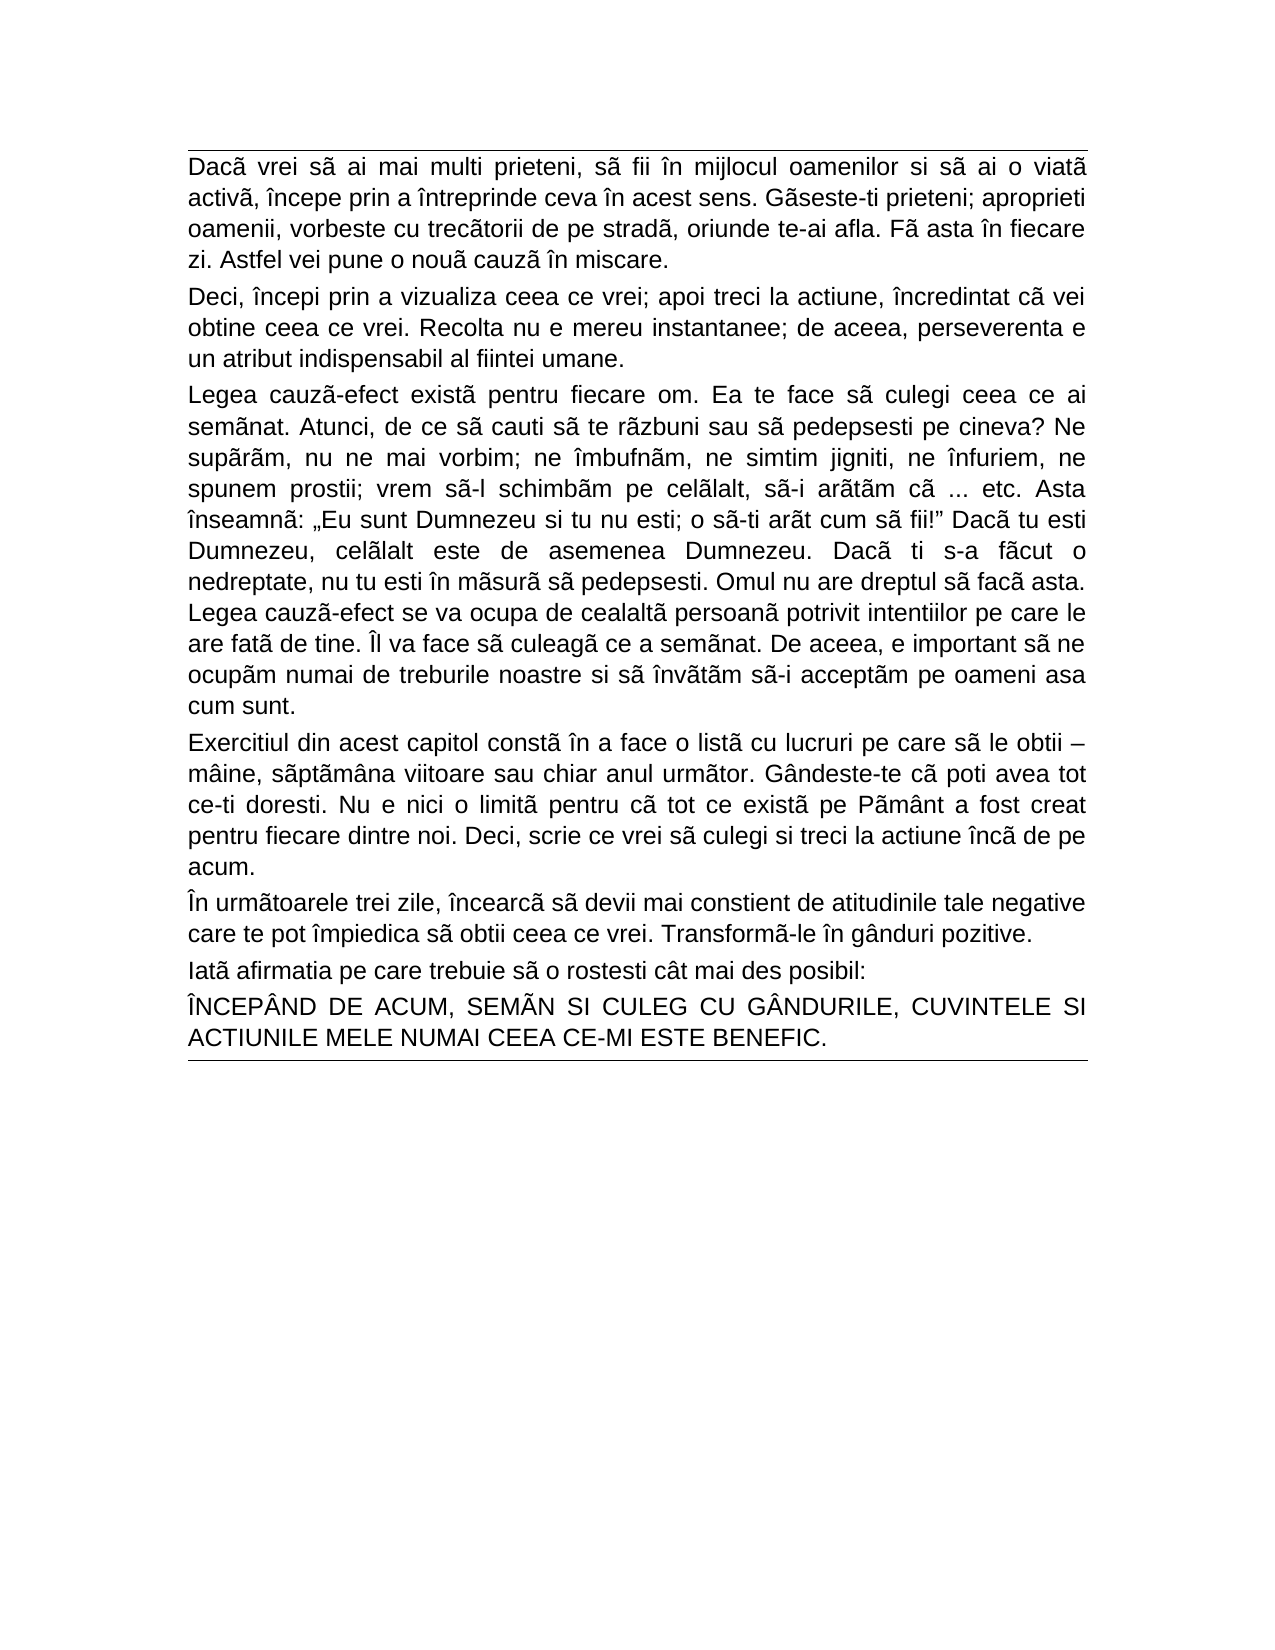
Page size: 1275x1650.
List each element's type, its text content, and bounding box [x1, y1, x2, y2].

text Exercitiul din acest capitol constã în a face o listã cu lucruri pe care sã le obtii – mâine, sãptãmâna viitoare sau chiar anul urmãtor. Gândeste-te cã poti avea tot ce-ti doresti. Nu e nici o limitã pentru cã tot ce existã pe Pãmânt a fost creat pentru fiecare dintre noi. Deci, scrie ce vrei sã culegi si treci la actiune încã de pe acum. [188, 727, 1088, 880]
text Dacã vrei sã ai mai multi prieteni, sã fii în mijlocul oamenilor si sã ai o viatã activã, începe prin a întreprinde ceva în acest sens. Gãseste-ti prieteni; aproprieti oamenii, vorbeste cu trecãtorii de pe stradã, oriunde te-ai afla. Fã asta în fiecare zi. Astfel vei pune o nouã cauzã în miscare. [188, 152, 1088, 274]
text Deci, începi prin a vizualiza ceea ce vrei; apoi treci la actiune, încredintat cã vei obtine ceea ce vrei. Recolta nu e mereu instantanee; de aceea, perseverenta e un atribut indispensabil al fiintei umane. [188, 282, 1088, 373]
text Legea cauzã-efect existã pentru fiecare om. Ea te face sã culegi ceea ce ai semãnat. Atunci, de ce sã cauti sã te rãzbuni sau sã pedepsesti pe cineva? Ne supãrãm, nu ne mai vorbim; ne îmbufnãm, ne simtim jigniti, ne înfuriem, ne spunem prostii; vrem sã-l schimbãm pe celãlalt, sã-i arãtãm cã ... etc. Asta înseamnã: „Eu sunt Dumnezeu si tu nu esti; o sã-ti arãt cum sã fii!” Dacã tu esti Dumnezeu, celãlalt este de asemenea Dumnezeu. Dacã ti s-a fãcut o nedreptate, nu tu esti în mãsurã sã pedepsesti. Omul nu are dreptul sã facã asta. Legea cauzã-efect se va ocupa de cealaltã persoanã potrivit intentiilor pe care le are fatã de tine. Îl va face sã culeagã ce a semãnat. De aceea, e important sã ne ocupãm numai de treburile noastre si sã învãtãm sã-i acceptãm pe oameni asa cum sunt. [188, 381, 1088, 720]
text În urmãtoarele trei zile, încearcã sã devii mai constient de atitudinile tale negative care te pot împiedica sã obtii ceea ce vrei. Transformã-le în gânduri pozitive. [188, 888, 1088, 948]
text Iatã afirmatia pe care trebuie sã o rostesti cât mai des posibil: [188, 956, 1088, 984]
text ÎNCEPÂND DE ACUM, SEMÃN SI CULEG CU GÂNDURILE, CUVINTELE SI ACTIUNILE MELE NUMAI CEEA CE-MI ESTE BENEFIC. [188, 992, 1088, 1052]
